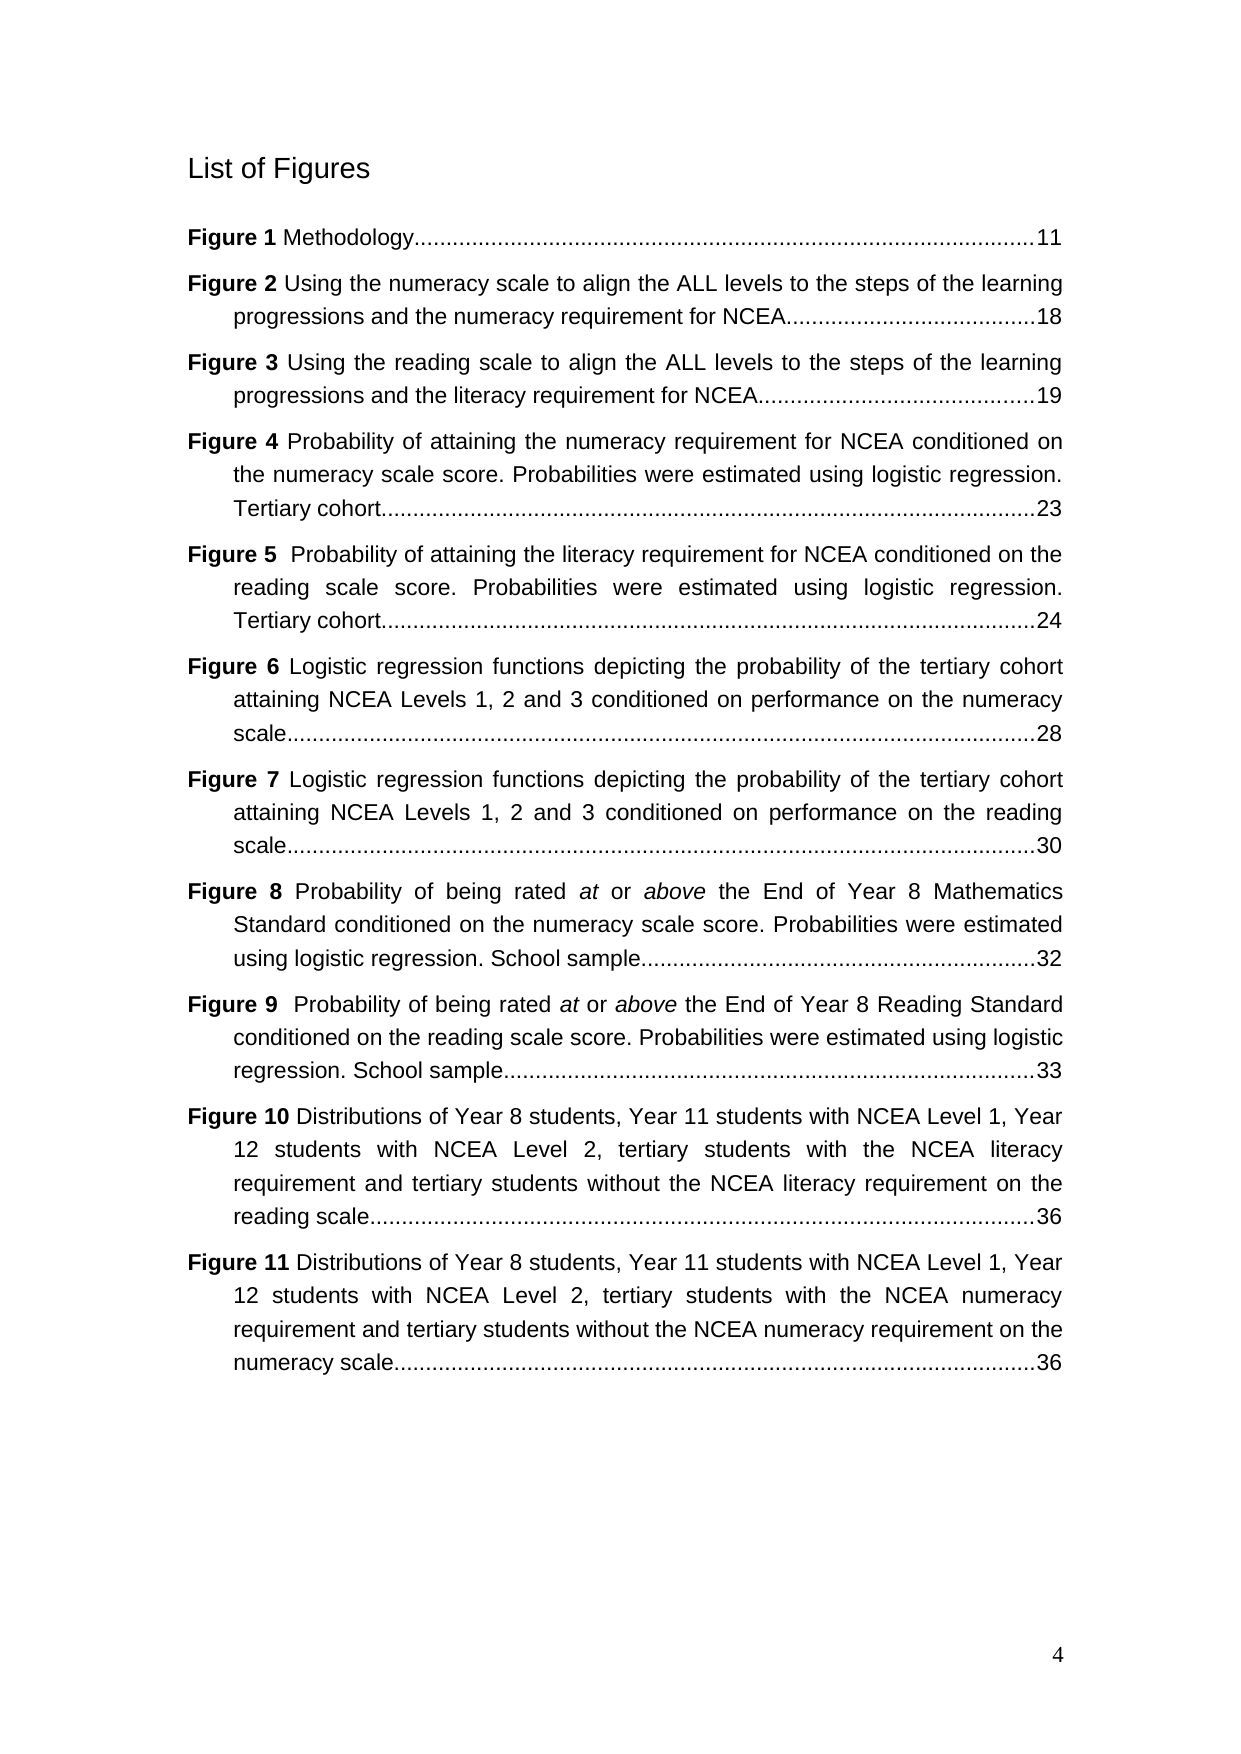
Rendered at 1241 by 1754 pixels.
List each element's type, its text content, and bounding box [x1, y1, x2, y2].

text Figure 4 Probability of attaining the numeracy requirement for NCEA conditioned on the numeracy scale score. Probabilities were estimated using logistic regression. Tertiary cohort. 23 [187, 423, 1064, 523]
text Figure 5 Probability of attaining the literacy requirement for NCEA conditioned on the reading scale score. Probabilities were estimated using logistic regression. Tertiary cohort. 24 [187, 535, 1064, 635]
text Figure 8 Probability of being rated at or above the End of Year 8 Mathematics Standard conditioned on the numeracy scale score. Probabilities were estimated using logistic regression. School sample. 32 [187, 873, 1064, 973]
text List of Figures [187, 152, 1064, 185]
text Figure 7 Logistic regression functions depicting the probability of the tertiary cohort attaining NCEA Levels 1, 2 and 3 conditioned on performance on the reading scale. 30 [187, 760, 1064, 860]
text Figure 2 Using the numeracy scale to align the ALL levels to the steps of the learning progressions and the numeracy requirement for NCEA. 18 [187, 264, 1064, 331]
text Figure 11 Distributions of Year 8 students, Year 11 students with NCEA Level 1, Year 12 students with NCEA Level 2, tertiary students with the NCEA numeracy requirement and tertiary students without the NCEA numeracy requirement on the numeracy scale. 36 [187, 1244, 1064, 1377]
text Figure 6 Logistic regression functions depicting the probability of the tertiary cohort attaining NCEA Levels 1, 2 and 3 conditioned on performance on the numeracy scale. 28 [187, 648, 1064, 748]
text Figure 9 Probability of being rated at or above the End of Year 8 Reading Standard conditioned on the reading scale score. Probabilities were estimated using logistic regression. School sample. 33 [187, 985, 1064, 1085]
text Figure 10 Distributions of Year 8 students, Year 11 students with NCEA Level 1, Year 12 students with NCEA Level 2, tertiary students with the NCEA literacy requirement and tertiary students without the NCEA literacy requirement on the reading scale. 36 [187, 1098, 1064, 1231]
text Figure 3 Using the reading scale to align the ALL levels to the steps of the learning progressions and the literacy requirement for NCEA. 19 [187, 344, 1064, 410]
text Figure 1 Methodology 11 [187, 219, 1064, 252]
